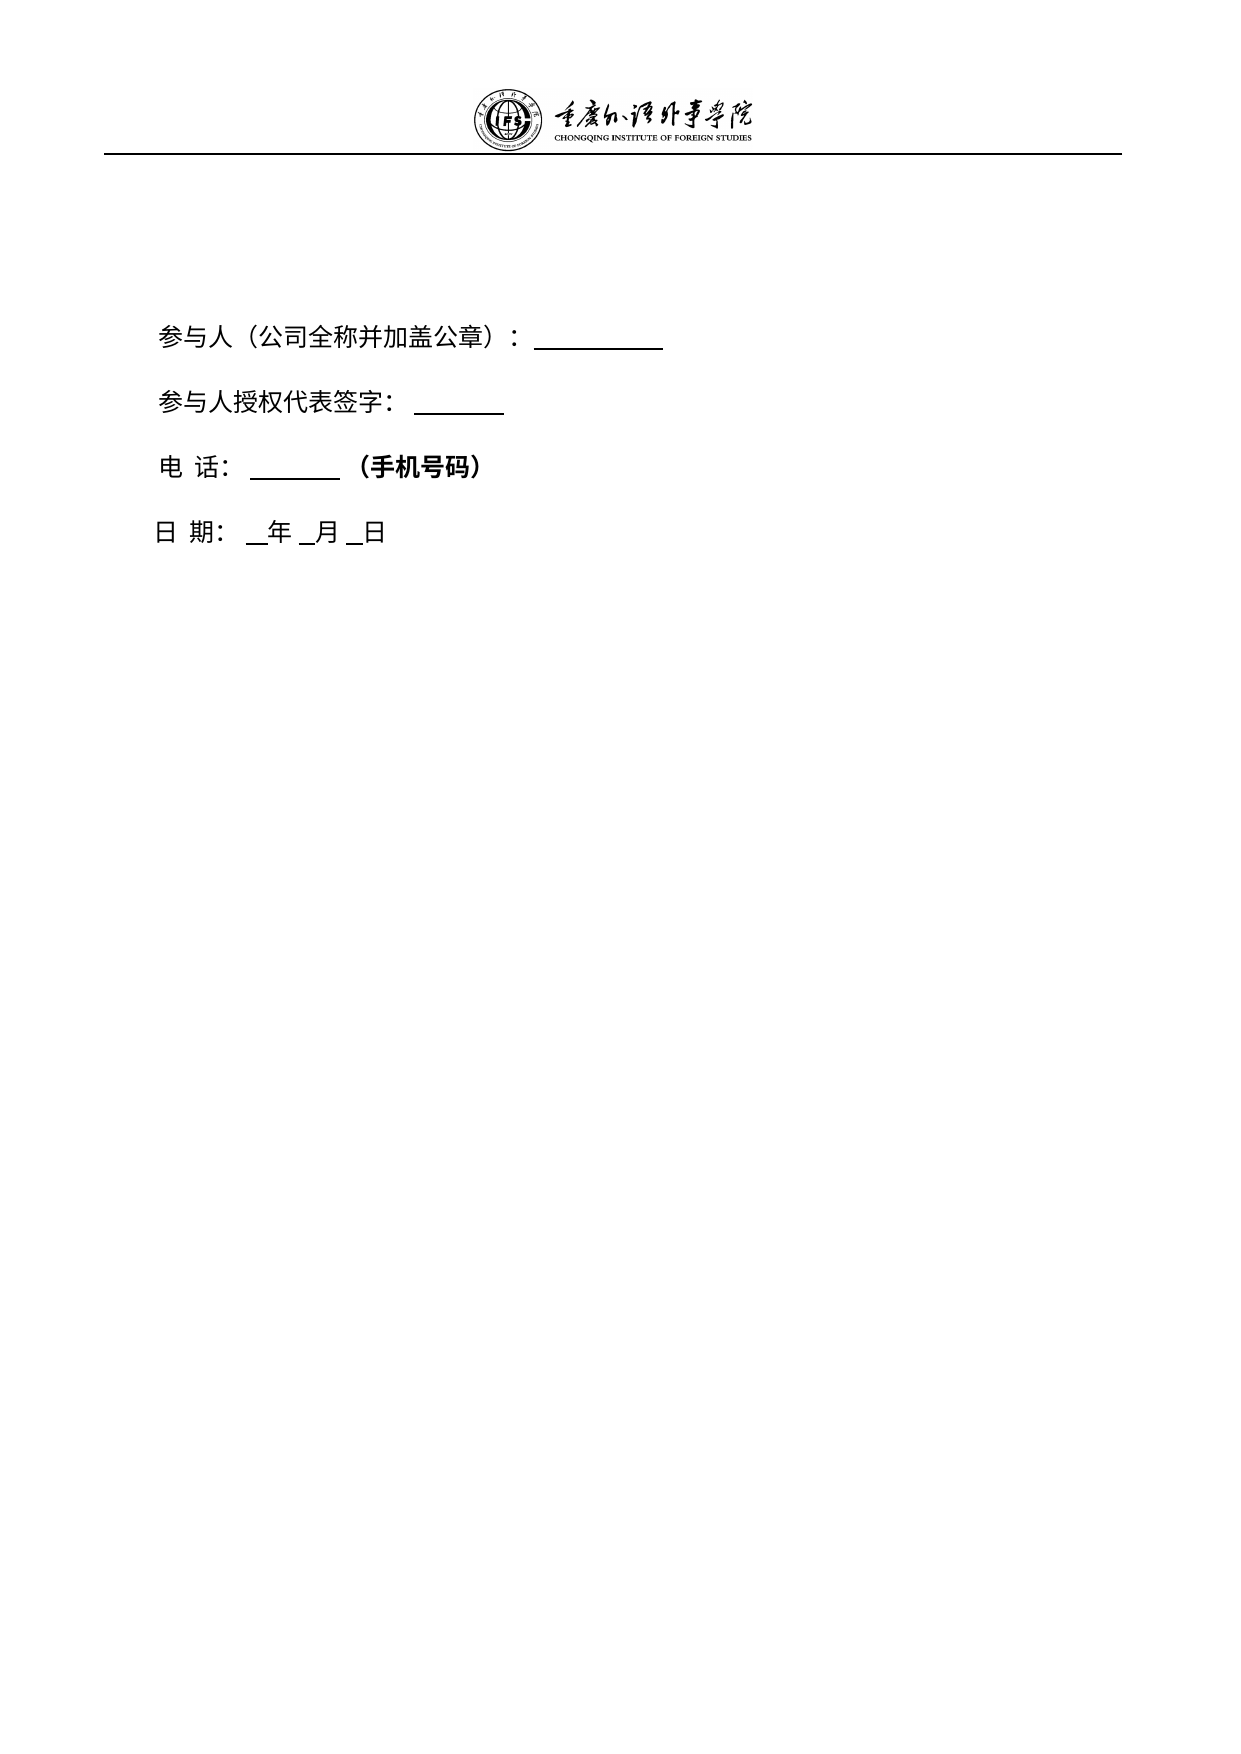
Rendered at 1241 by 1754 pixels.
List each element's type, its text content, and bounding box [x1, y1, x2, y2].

text 日 期： 年 月 日 [103, 498, 1122, 563]
text 参与人授权代表签字： [133, 368, 1122, 433]
picture [473, 88, 753, 152]
text 电 话： （手机号码） [133, 433, 1122, 498]
text 参与人（公司全称并加盖公章）： [133, 303, 1122, 368]
